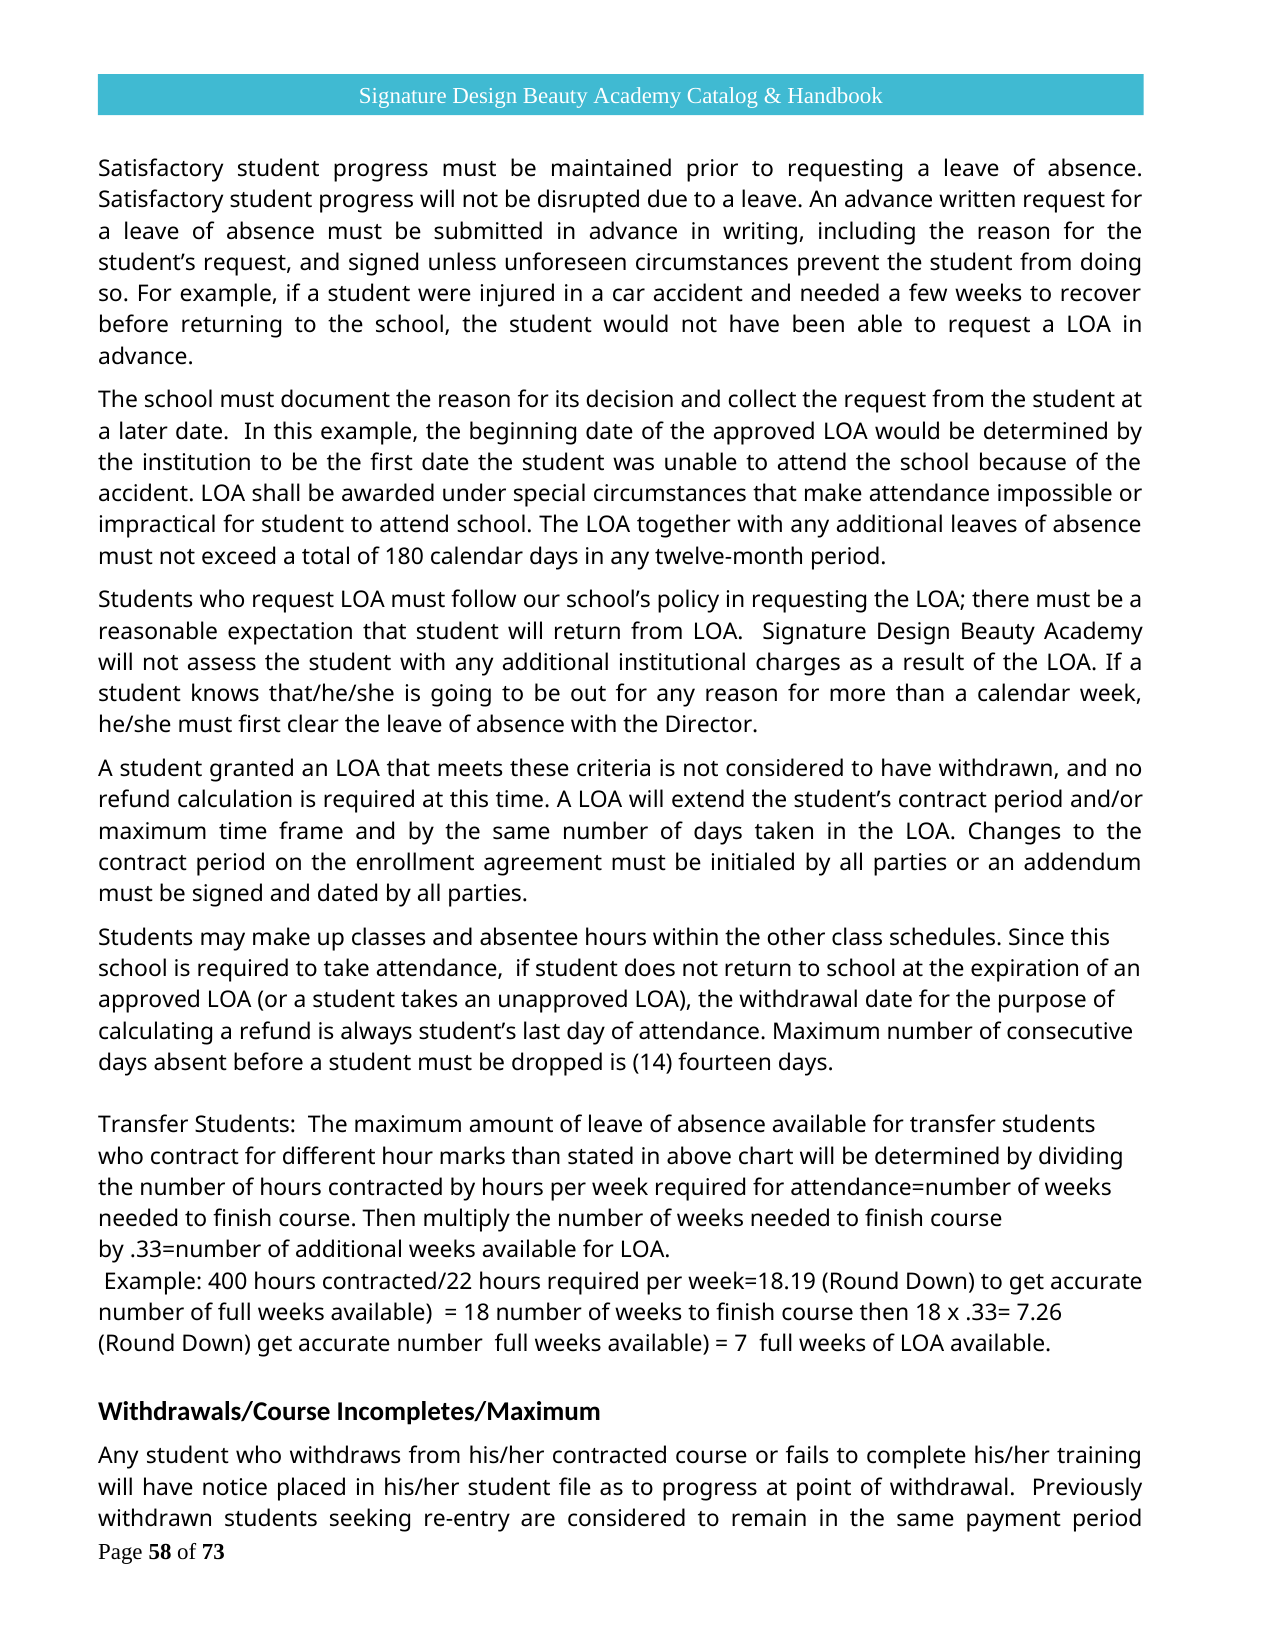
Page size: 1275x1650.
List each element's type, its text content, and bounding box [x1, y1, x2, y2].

text Withdrawals/Course Incompletes/Maximum [98, 1394, 1144, 1427]
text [98, 1439, 1144, 1533]
text Satisfactory student progress must be maintained prior to requesting a leave of absence. Satisfactory student progress will not be disrupted due to a leave. An advance written request for a leave of absence must be submitted in advance in writing, including the reason for the student’s request, and signed unless unforeseen circumstances prevent the student from doing so. For example, if a student were injured in a car accident and needed a few weeks to recover before returning to the school, the student would not have been able to request a LOA in advance. [98, 152, 1144, 371]
text Students who request LOA must follow our school’s policy in requesting the LOA; there must be a reasonable expectation that student will return from LOA. Signature Design Beauty Academy will not assess the student with any additional institutional charges as a result of the LOA. If a student knows that/he/she is going to be out for any reason for more than a calendar week, he/she must first clear the leave of absence with the Director. [98, 583, 1144, 739]
text Students may make up classes and absentee hours within the other class schedules. Since this school is required to take attendance, if student does not return to school at the expiration of an approved LOA (or a student takes an unapproved LOA), the withdrawal date for the purpose of calculating a refund is always student’s last day of attendance. Maximum number of consecutive days absent before a student must be dropped is (14) fourteen days. [98, 921, 1144, 1077]
text Transfer Students: The maximum amount of leave of absence available for transfer students who contract for different hour marks than stated in above chart will be determined by dividing the number of hours contracted by hours per week required for attendance=number of weeks needed to finish course. Then multiply the number of weeks needed to finish course by .33=number of additional weeks available for LOA. [98, 1108, 1144, 1264]
text A student granted an LOA that meets these criteria is not considered to have withdrawn, and no refund calculation is required at this time. A LOA will extend the student’s contract period and/or maximum time frame and by the same number of days taken in the LOA. Changes to the contract period on the enrollment agreement must be initialed by all parties or an addendum must be signed and dated by all parties. [98, 752, 1144, 908]
text Example: 400 hours contracted/22 hours required per week=18.19 (Round Down) to get accurate number of full weeks available) = 18 number of weeks to finish course then 18 x .33= 7.26 (Round Down) get accurate number full weeks available) = 7 full weeks of LOA available. [98, 1264, 1144, 1358]
text The school must document the reason for its decision and collect the request from the student at a later date. In this example, the beginning date of the approved LOA would be determined by the institution to be the first date the student was unable to attend the school because of the accident. LOA shall be awarded under special circumstances that make attendance impossible or impractical for student to attend school. The LOA together with any additional leaves of absence must not exceed a total of 180 calendar days in any twelve-month period. [98, 383, 1144, 571]
